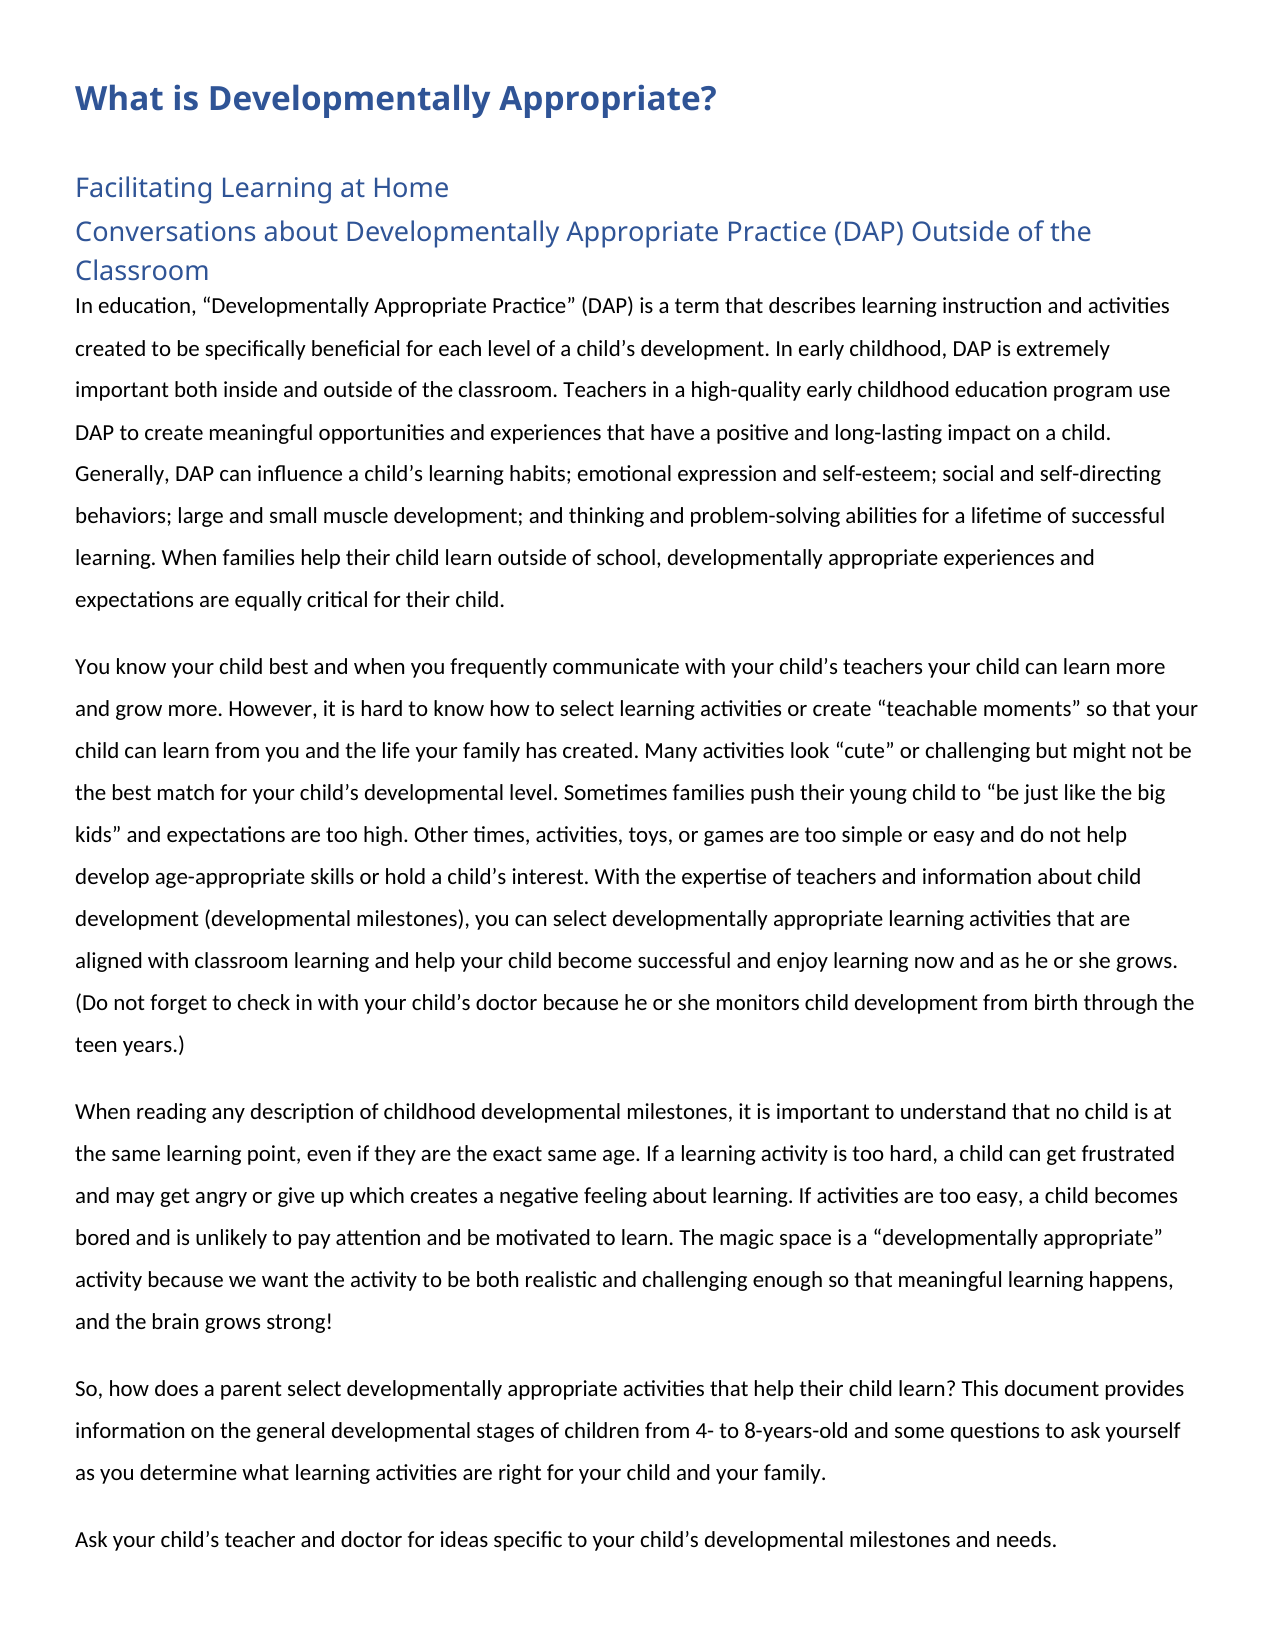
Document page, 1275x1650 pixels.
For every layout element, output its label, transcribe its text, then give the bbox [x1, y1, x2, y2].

text So, how does a parent select developmentally appropriate activities that help their child learn? This document provides information on the general developmental stages of children from 4- to 8-years-old and some questions to ask yourself as you determine what learning activities are right for your child and your family. [75, 1374, 1200, 1486]
text In education, “Developmentally Appropriate Practice” (DAP) is a term that describes learning instruction and activities created to be specifically beneficial for each level of a child’s development. In early childhood, DAP is extremely important both inside and outside of the classroom. Teachers in a high-quality early childhood education program use DAP to create meaningful opportunities and experiences that have a positive and long-lasting impact on a child. Generally, DAP can influence a child’s learning habits; emotional expression and self-esteem; social and self-directing behaviors; large and small muscle development; and thinking and problem-solving abilities for a lifetime of successful learning. When families help their child learn outside of school, developmentally appropriate experiences and expectations are equally critical for their child. [75, 292, 1200, 613]
text When reading any description of childhood developmental milestones, it is important to understand that no child is at the same learning point, even if they are the exact same age. If a learning activity is too hard, a child can get frustrated and may get angry or give up which creates a negative feeling about learning. If activities are too easy, a child becomes bored and is unlikely to pay attention and be motivated to learn. The magic space is a “developmentally appropriate” activity because we want the activity to be both realistic and challenging enough so that meaningful learning happens, and the brain grows strong! [75, 1097, 1200, 1335]
subtitle Conversations about Developmentally Appropriate Practice (DAP) Outside of the Classroom [75, 212, 1200, 289]
subtitle What is Developmentally Appropriate? [75, 75, 1200, 120]
subtitle Facilitating Learning at Home [75, 168, 1200, 205]
text Ask your child’s teacher and doctor for ideas specific to your child’s developmental milestones and needs. [75, 1525, 1200, 1553]
text You know your child best and when you frequently communicate with your child’s teachers your child can learn more and grow more. However, it is hard to know how to select learning activities or create “teachable moments” so that your child can learn from you and the life your family has created. Many activities look “cute” or challenging but might not be the best match for your child’s developmental level. Sometimes families push their young child to “be just like the big kids” and expectations are too high. Other times, activities, toys, or games are too simple or easy and do not help develop age-appropriate skills or hold a child’s interest. With the expertise of teachers and information about child development (developmental milestones), you can select developmentally appropriate learning activities that are aligned with classroom learning and help your child become successful and enjoy learning now and as he or she grows. (Do not forget to check in with your child’s doctor because he or she monitors child development from birth through the teen years.) [75, 652, 1200, 1058]
